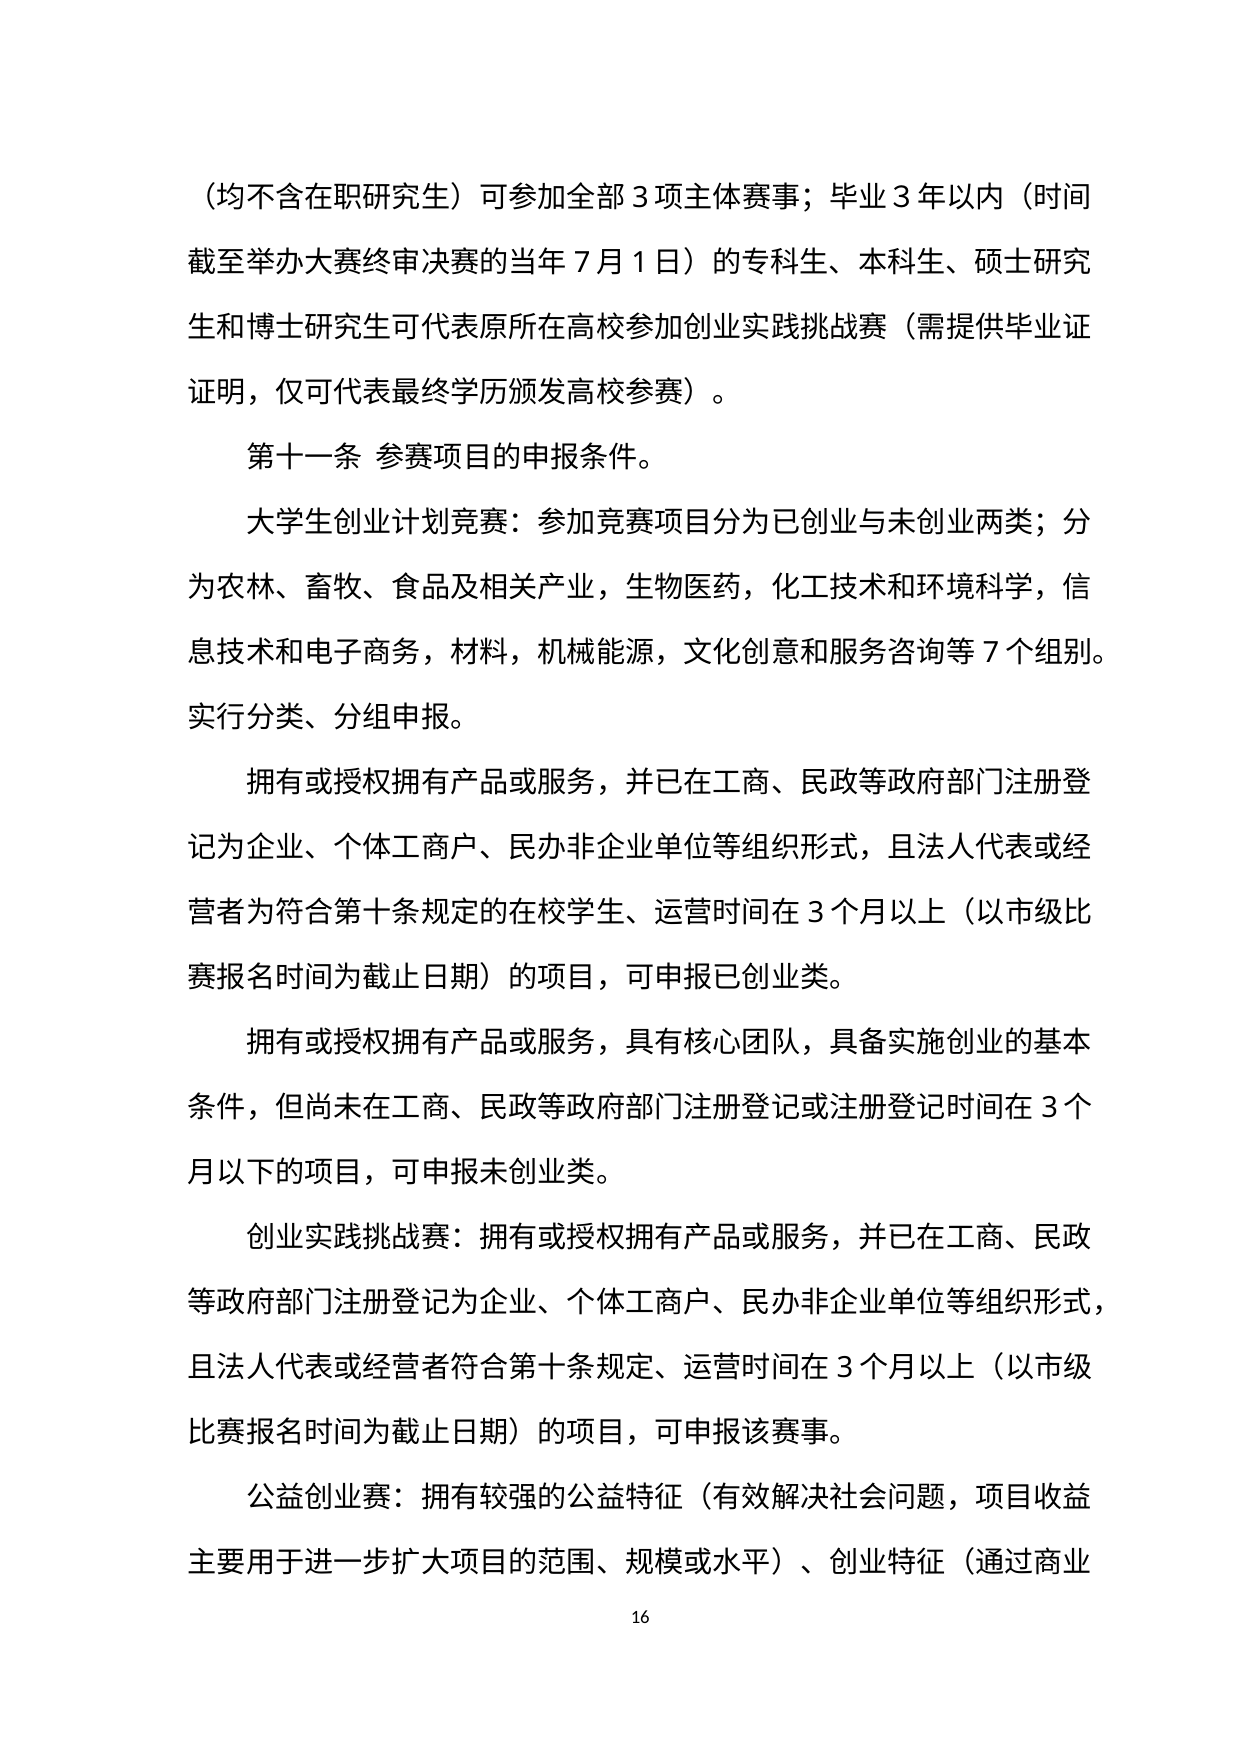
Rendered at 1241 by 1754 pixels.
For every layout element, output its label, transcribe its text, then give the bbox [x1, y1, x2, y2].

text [187, 162, 1093, 422]
text 创业实践挑战赛：拥有或授权拥有产品或服务，并已在工商、民政等政府部门注册登记为企业、个体工商户、民办非企业单位等组织形式，且法人代表或经营者符合第十条规定、运营时间在3个月以上（以市级比赛报名时间为截止日期）的项目，可申报该赛事。 [187, 1202, 1093, 1462]
text 第十一条 参赛项目的申报条件。 [187, 422, 1093, 487]
text 大学生创业计划竞赛：参加竞赛项目分为已创业与未创业两类；分为农林、畜牧、食品及相关产业，生物医药，化工技术和环境科学，信息技术和电子商务，材料，机械能源，文化创意和服务咨询等7个组别。实行分类、分组申报。 [187, 487, 1093, 747]
text 拥有或授权拥有产品或服务，具有核心团队，具备实施创业的基本条件，但尚未在工商、民政等政府部门注册登记或注册登记时间在3个月以下的项目，可申报未创业类。 [187, 1007, 1093, 1202]
text 拥有或授权拥有产品或服务，并已在工商、民政等政府部门注册登记为企业、个体工商户、民办非企业单位等组织形式，且法人代表或经营者为符合第十条规定的在校学生、运营时间在3个月以上（以市级比赛报名时间为截止日期）的项目，可申报已创业类。 [187, 747, 1093, 1007]
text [187, 1462, 1093, 1592]
